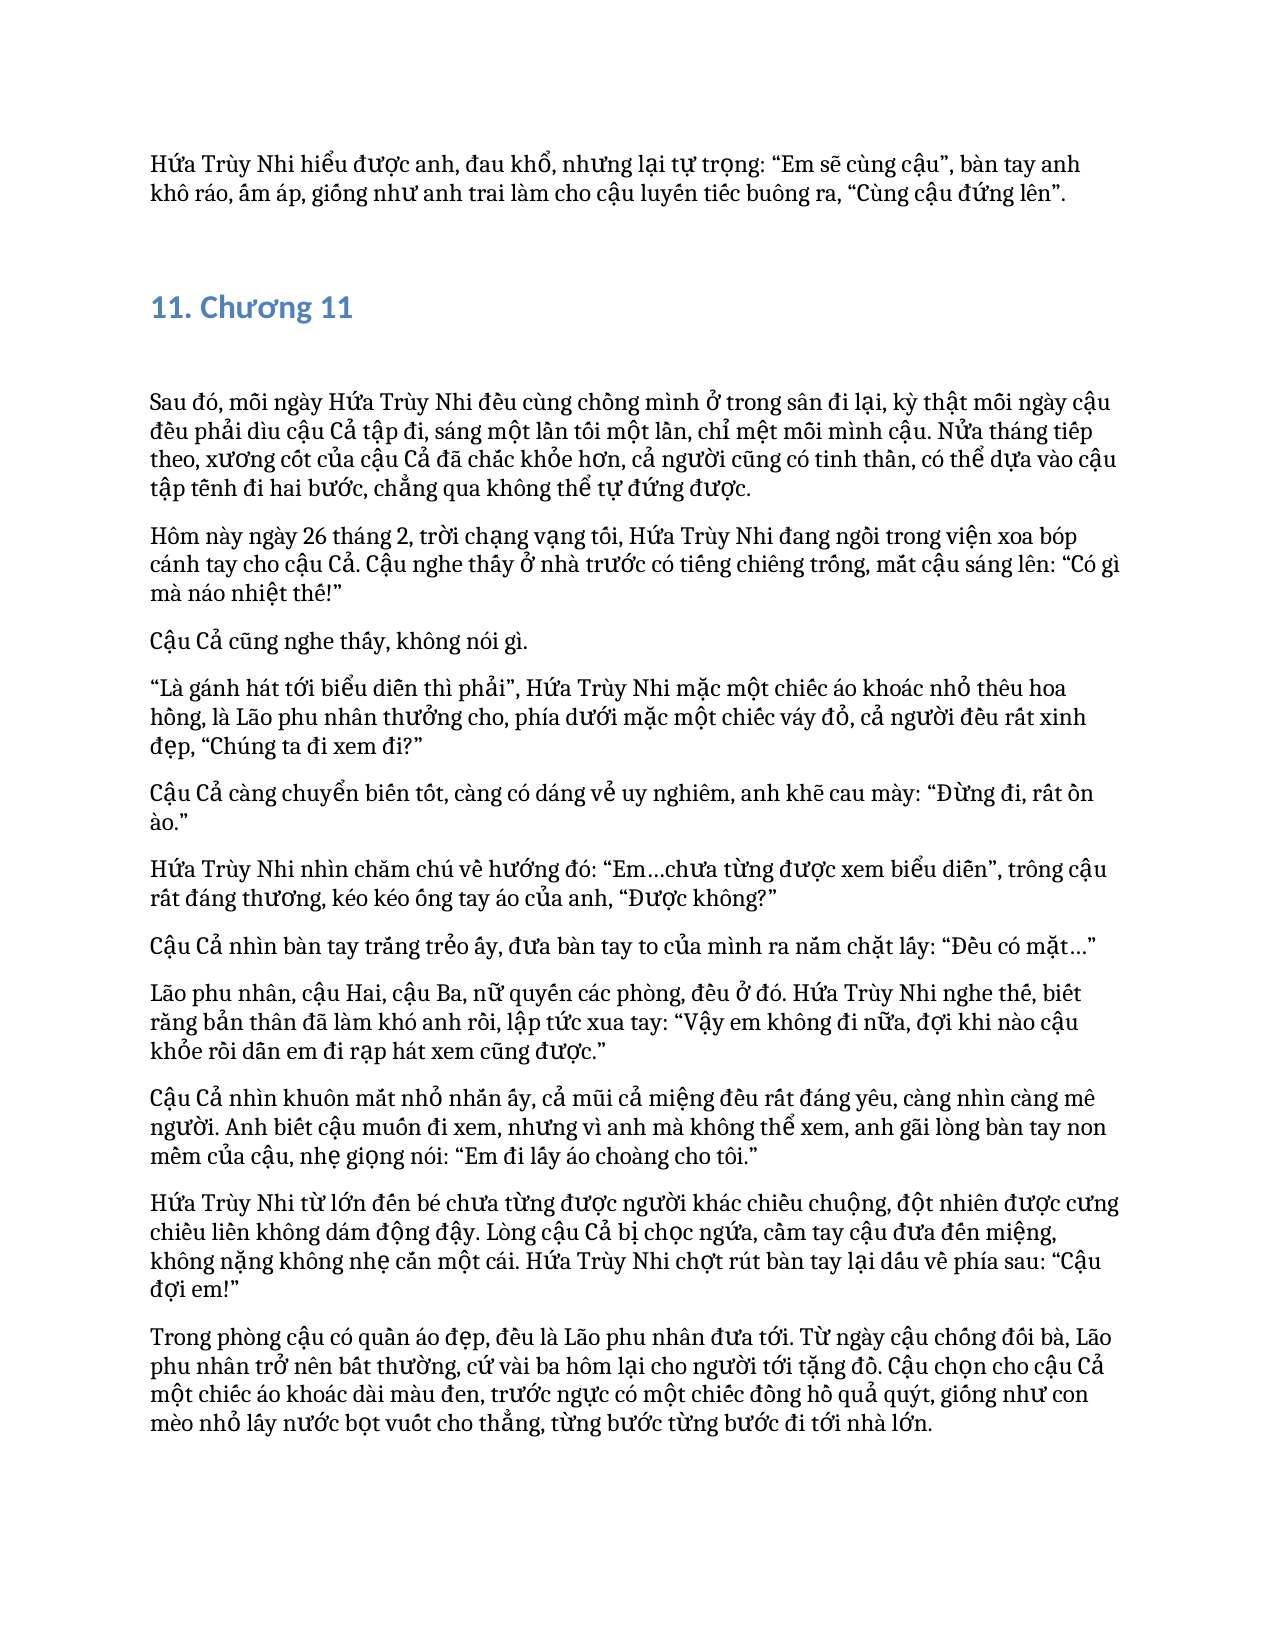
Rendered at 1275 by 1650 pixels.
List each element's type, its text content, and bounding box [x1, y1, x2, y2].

text Hôm này ngày 26 tháng 2, trời chạng vạng tối, Hứa Trùy Nhi đang ngồi trong viện xoa bóp cánh tay cho cậu Cả. Cậu nghe thấy ở nhà trước có tiếng chiêng trống, mắt cậu sáng lên: “Có gì mà náo nhiệt thế!” [150, 522, 1125, 608]
text Cậu Cả càng chuyển biến tốt, càng có dáng vẻ uy nghiêm, anh khẽ cau mày: “Đừng đi, rất ồn ào.” [150, 779, 1125, 837]
text Cậu Cả nhìn bàn tay trắng trẻo ấy, đưa bàn tay to của mình ra nắm chặt lấy: “Đều có mặt…” [150, 932, 1125, 960]
subtitle 11. Chương 11 [150, 286, 1125, 327]
text Hứa Trùy Nhi từ lớn đến bé chưa từng được người khác chiều chuộng, đột nhiên được cưng chiều liền không dám động đậy. Lòng cậu Cả bị chọc ngứa, cầm tay cậu đưa đến miệng, không nặng không nhẹ cắn một cái. Hứa Trùy Nhi chợt rút bàn tay lại dấu về phía sau: “Cậu đợi em!” [150, 1189, 1125, 1304]
text Cậu Cả cũng nghe thấy, không nói gì. [150, 627, 1125, 655]
text “Là gánh hát tới biểu diễn thì phải”, Hứa Trùy Nhi mặc một chiếc áo khoác nhỏ thêu hoa hồng, là Lão phu nhân thưởng cho, phía dưới mặc một chiếc váy đỏ, cả người đều rất xinh đẹp, “Chúng ta đi xem đi?” [150, 674, 1125, 760]
text Sau đó, mỗi ngày Hứa Trùy Nhi đều cùng chồng mình ở trong sân đi lại, kỳ thật mỗi ngày cậu đều phải dìu cậu Cả tập đi, sáng một lần tối một lần, chỉ mệt mỗi mình cậu. Nửa tháng tiếp theo, xương cốt của cậu Cả đã chắc khỏe hơn, cả người cũng có tinh thần, có thể dựa vào cậu tập tễnh đi hai bước, chẳng qua không thể tự đứng được. [150, 330, 1125, 503]
text Hứa Trùy Nhi nhìn chăm chú về hướng đó: “Em…chưa từng được xem biểu diễn”, trông cậu rất đáng thương, kéo kéo ống tay áo của anh, “Được không?” [150, 855, 1125, 913]
text Lão phu nhân, cậu Hai, cậu Ba, nữ quyến các phòng, đều ở đó. Hứa Trùy Nhi nghe thế, biết rằng bản thân đã làm khó anh rồi, lập tức xua tay: “Vậy em không đi nữa, đợi khi nào cậu khỏe rồi dẫn em đi rạp hát xem cũng được.” [150, 979, 1125, 1065]
text Hứa Trùy Nhi hiểu được anh, đau khổ, nhưng lại tự trọng: “Em sẽ cùng cậu”, bàn tay anh khô ráo, ấm áp, giống như anh trai làm cho cậu luyến tiếc buông ra, “Cùng cậu đứng lên”. [150, 150, 1125, 265]
text Cậu Cả nhìn khuôn mắt nhỏ nhắn ấy, cả mũi cả miệng đều rất đáng yêu, càng nhìn càng mê người. Anh biết cậu muốn đi xem, nhưng vì anh mà không thể xem, anh gãi lòng bàn tay non mềm của cậu, nhẹ giọng nói: “Em đi lấy áo choàng cho tôi.” [150, 1084, 1125, 1170]
text Trong phòng cậu có quần áo đẹp, đều là Lão phu nhân đưa tới. Từ ngày cậu chống đối bà, Lão phu nhân trở nên bất thường, cứ vài ba hôm lại cho người tới tặng đồ. Cậu chọn cho cậu Cả một chiếc áo khoác dài màu đen, trước ngực có một chiếc đồng hồ quả quýt, giống như con mèo nhỏ lấy nước bọt vuốt cho thẳng, từng bước từng bước đi tới nhà lớn. [150, 1323, 1125, 1438]
